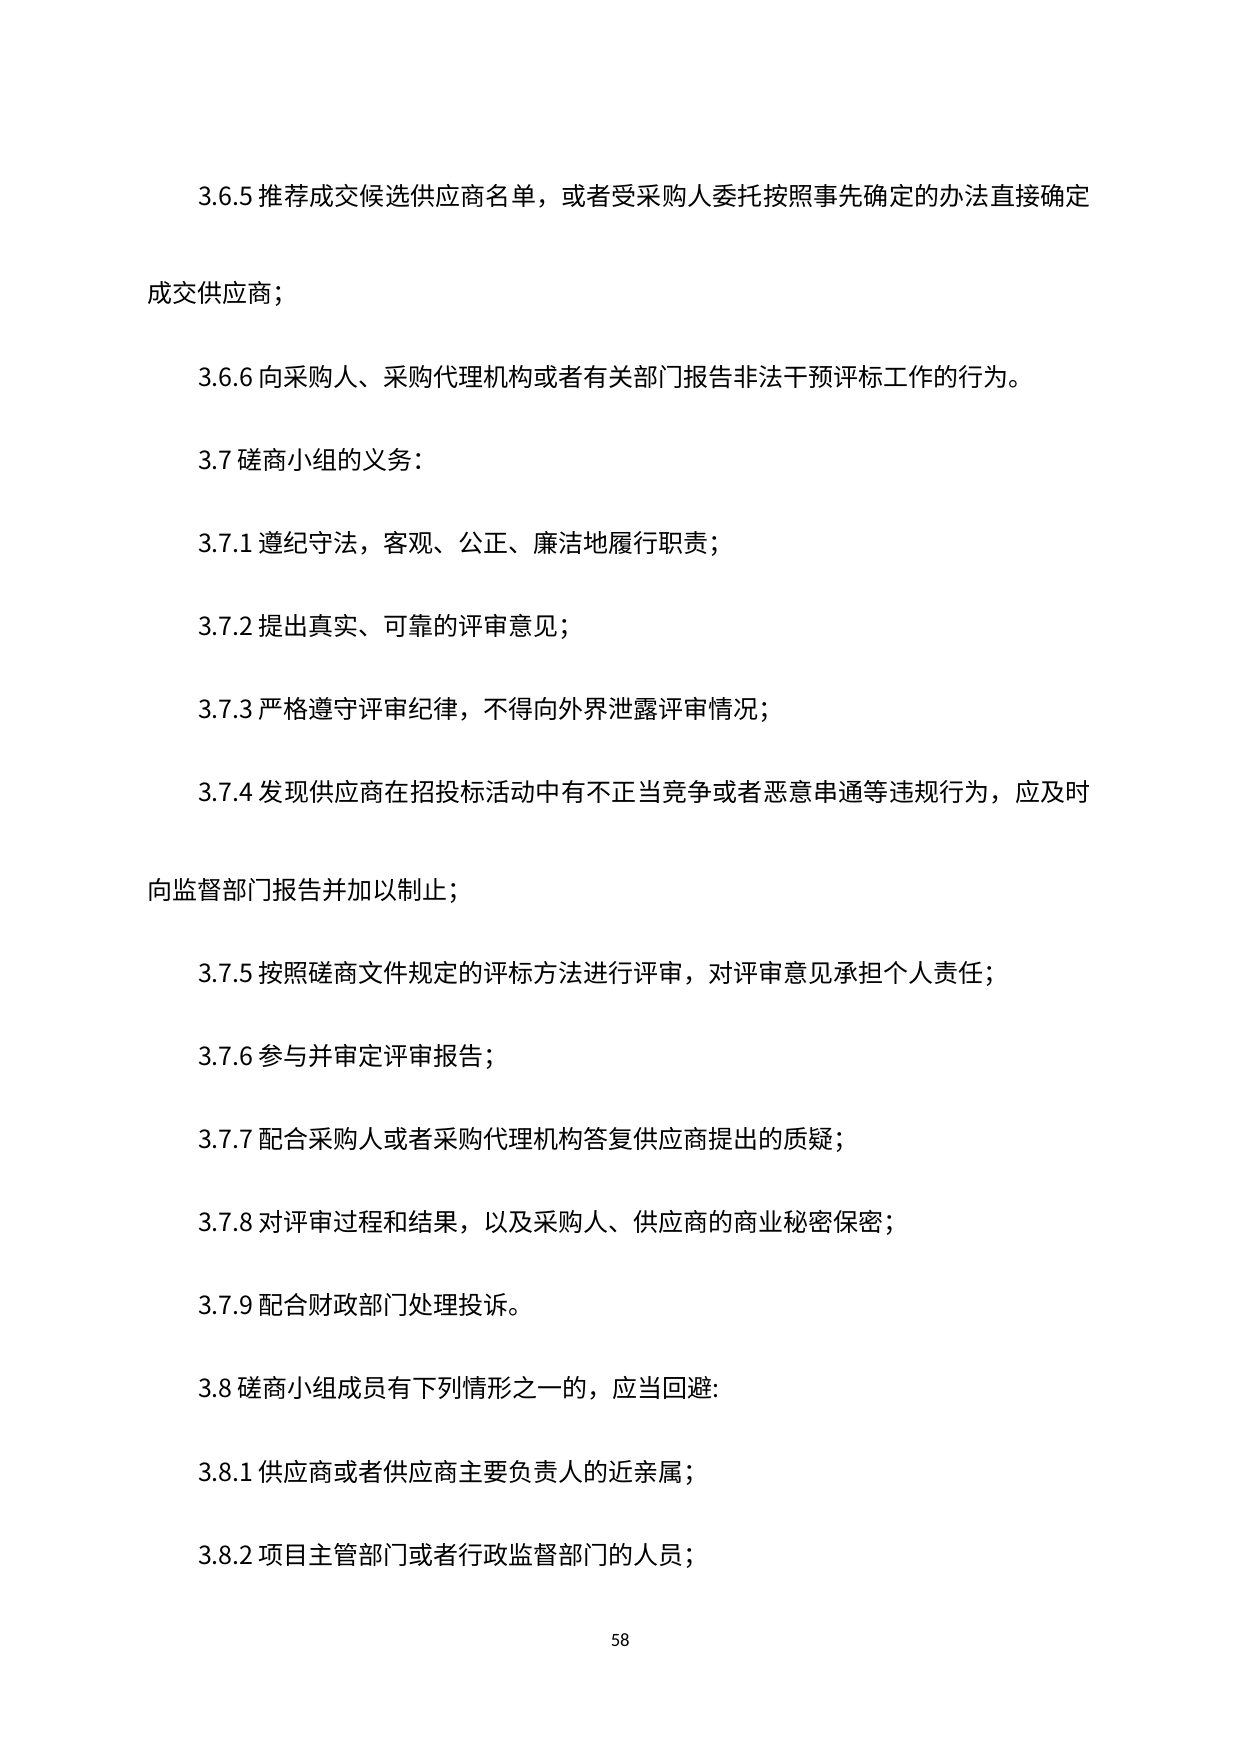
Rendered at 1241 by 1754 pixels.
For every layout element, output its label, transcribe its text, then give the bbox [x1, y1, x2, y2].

text 3.7磋商小组的义务： [148, 426, 1092, 491]
text 3.7.5按照磋商文件规定的评标方法进行评审，对评审意见承担个人责任； [148, 939, 1092, 1004]
text 3.8磋商小组成员有下列情形之一的，应当回避: [148, 1354, 1092, 1419]
text 3.7.1遵纪守法，客观、公正、廉洁地履行职责； [148, 509, 1092, 574]
text 3.7.9配合财政部门处理投诉。 [148, 1271, 1092, 1336]
text 3.8.1供应商或者供应商主要负责人的近亲属； [148, 1438, 1092, 1503]
text 3.7.7配合采购人或者采购代理机构答复供应商提出的质疑； [148, 1105, 1092, 1170]
text 3.7.2提出真实、可靠的评审意见； [148, 592, 1092, 657]
text 3.7.6参与并审定评审报告； [148, 1022, 1092, 1087]
text 3.8.2项目主管部门或者行政监督部门的人员； [148, 1521, 1092, 1586]
text 3.7.8对评审过程和结果，以及采购人、供应商的商业秘密保密； [148, 1188, 1092, 1253]
text 3.7.3严格遵守评审纪律，不得向外界泄露评审情况； [148, 675, 1092, 740]
text 3.7.4发现供应商在招投标活动中有不正当竞争或者恶意串通等违规行为，应及时向监督部门报告并加以制止； [148, 758, 1092, 921]
text 3.6.5推荐成交候选供应商名单，或者受采购人委托按照事先确定的办法直接确定成交供应商； [148, 162, 1092, 324]
text 3.6.6向采购人、采购代理机构或者有关部门报告非法干预评标工作的行为。 [148, 343, 1092, 408]
